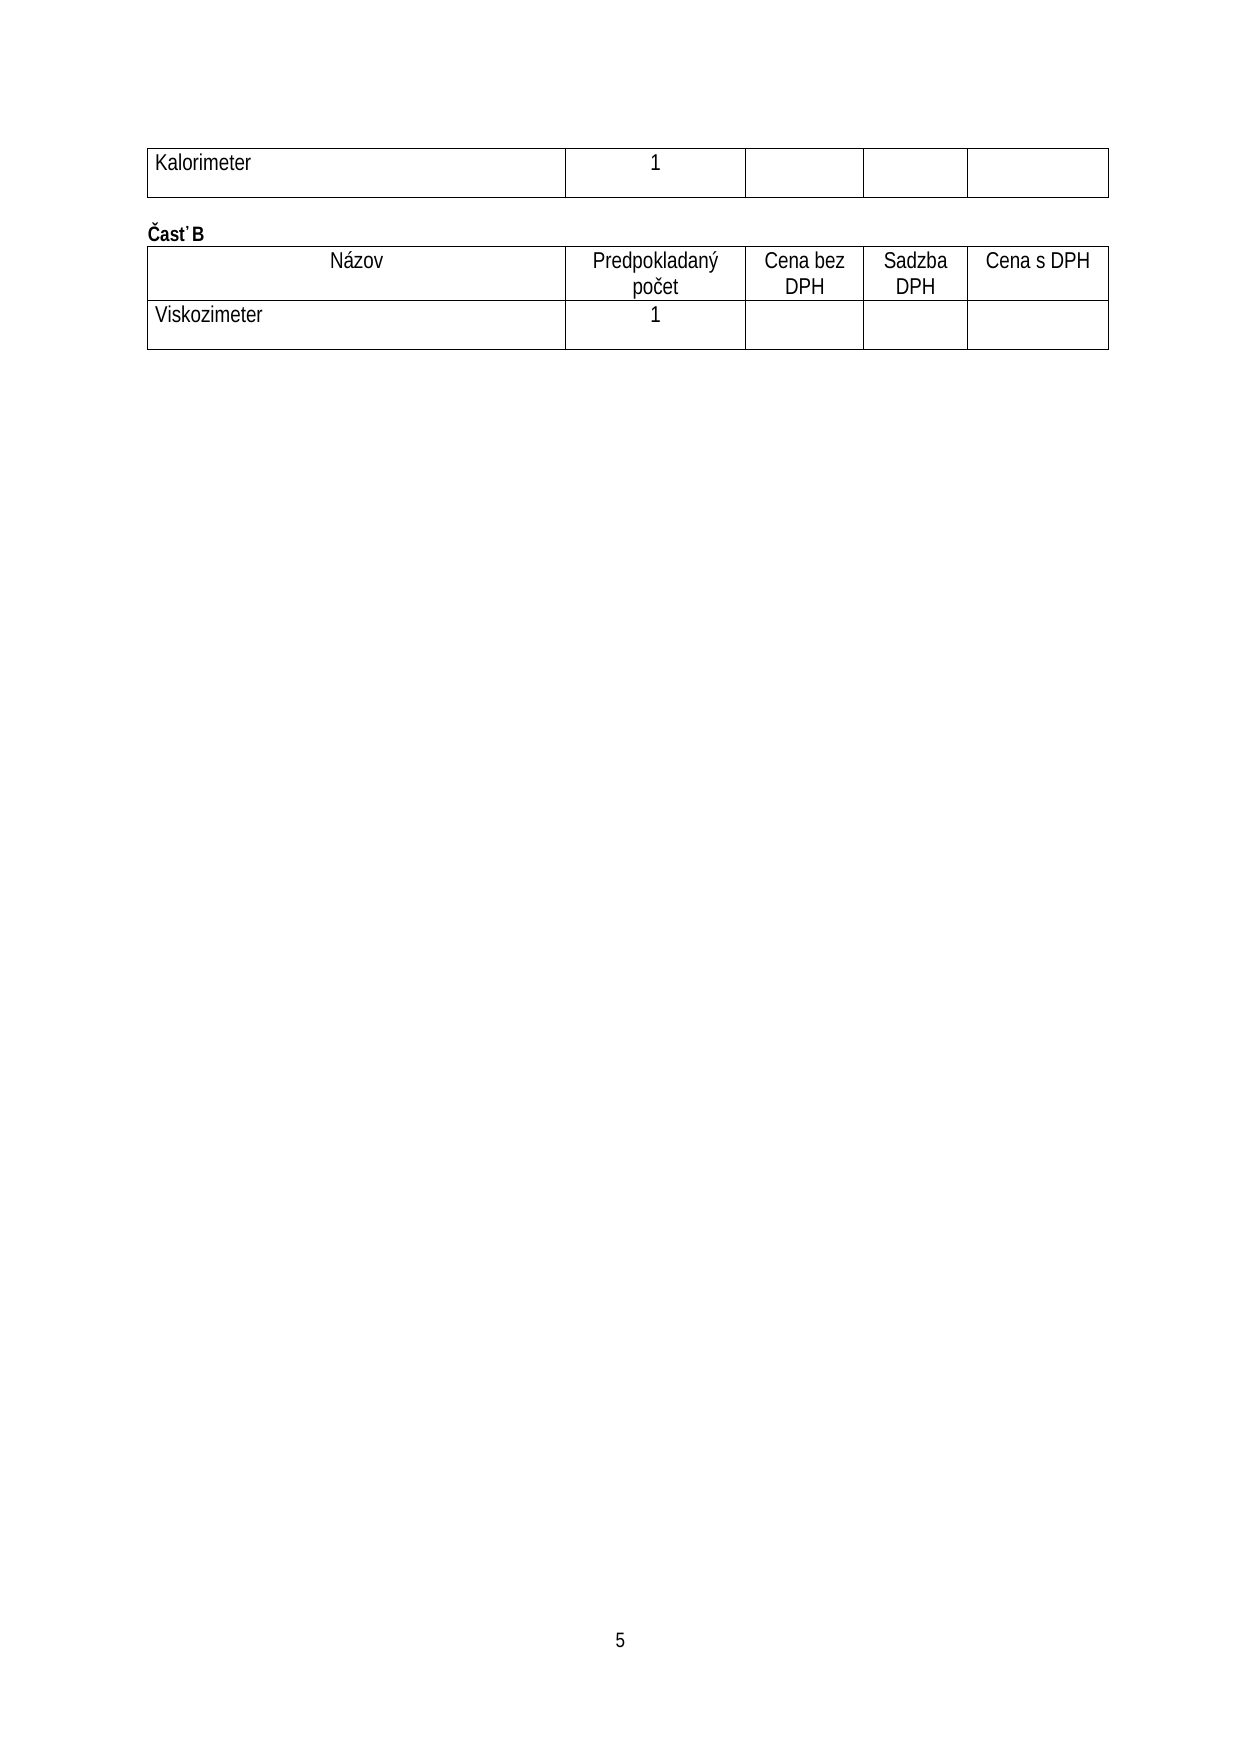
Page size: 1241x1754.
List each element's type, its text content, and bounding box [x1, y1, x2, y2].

table_cell [864, 301, 967, 349]
table_header Predpokladaný počet [566, 247, 745, 299]
table_cell [968, 149, 1108, 197]
table_cell [746, 301, 863, 349]
table_cell [746, 149, 863, 197]
table_cell [864, 149, 967, 197]
table_cell 1 [566, 301, 745, 349]
table_header Cena bez DPH [746, 247, 863, 299]
table_cell Viskozimeter [148, 301, 565, 349]
text Časť B [148, 222, 1093, 246]
table_cell [968, 301, 1108, 349]
table_header Názov [148, 247, 565, 299]
table_header Cena s DPH [968, 247, 1108, 299]
table_cell 1 [566, 149, 745, 197]
table_header Sadzba DPH [864, 247, 967, 299]
table_cell Kalorimeter [148, 149, 565, 197]
